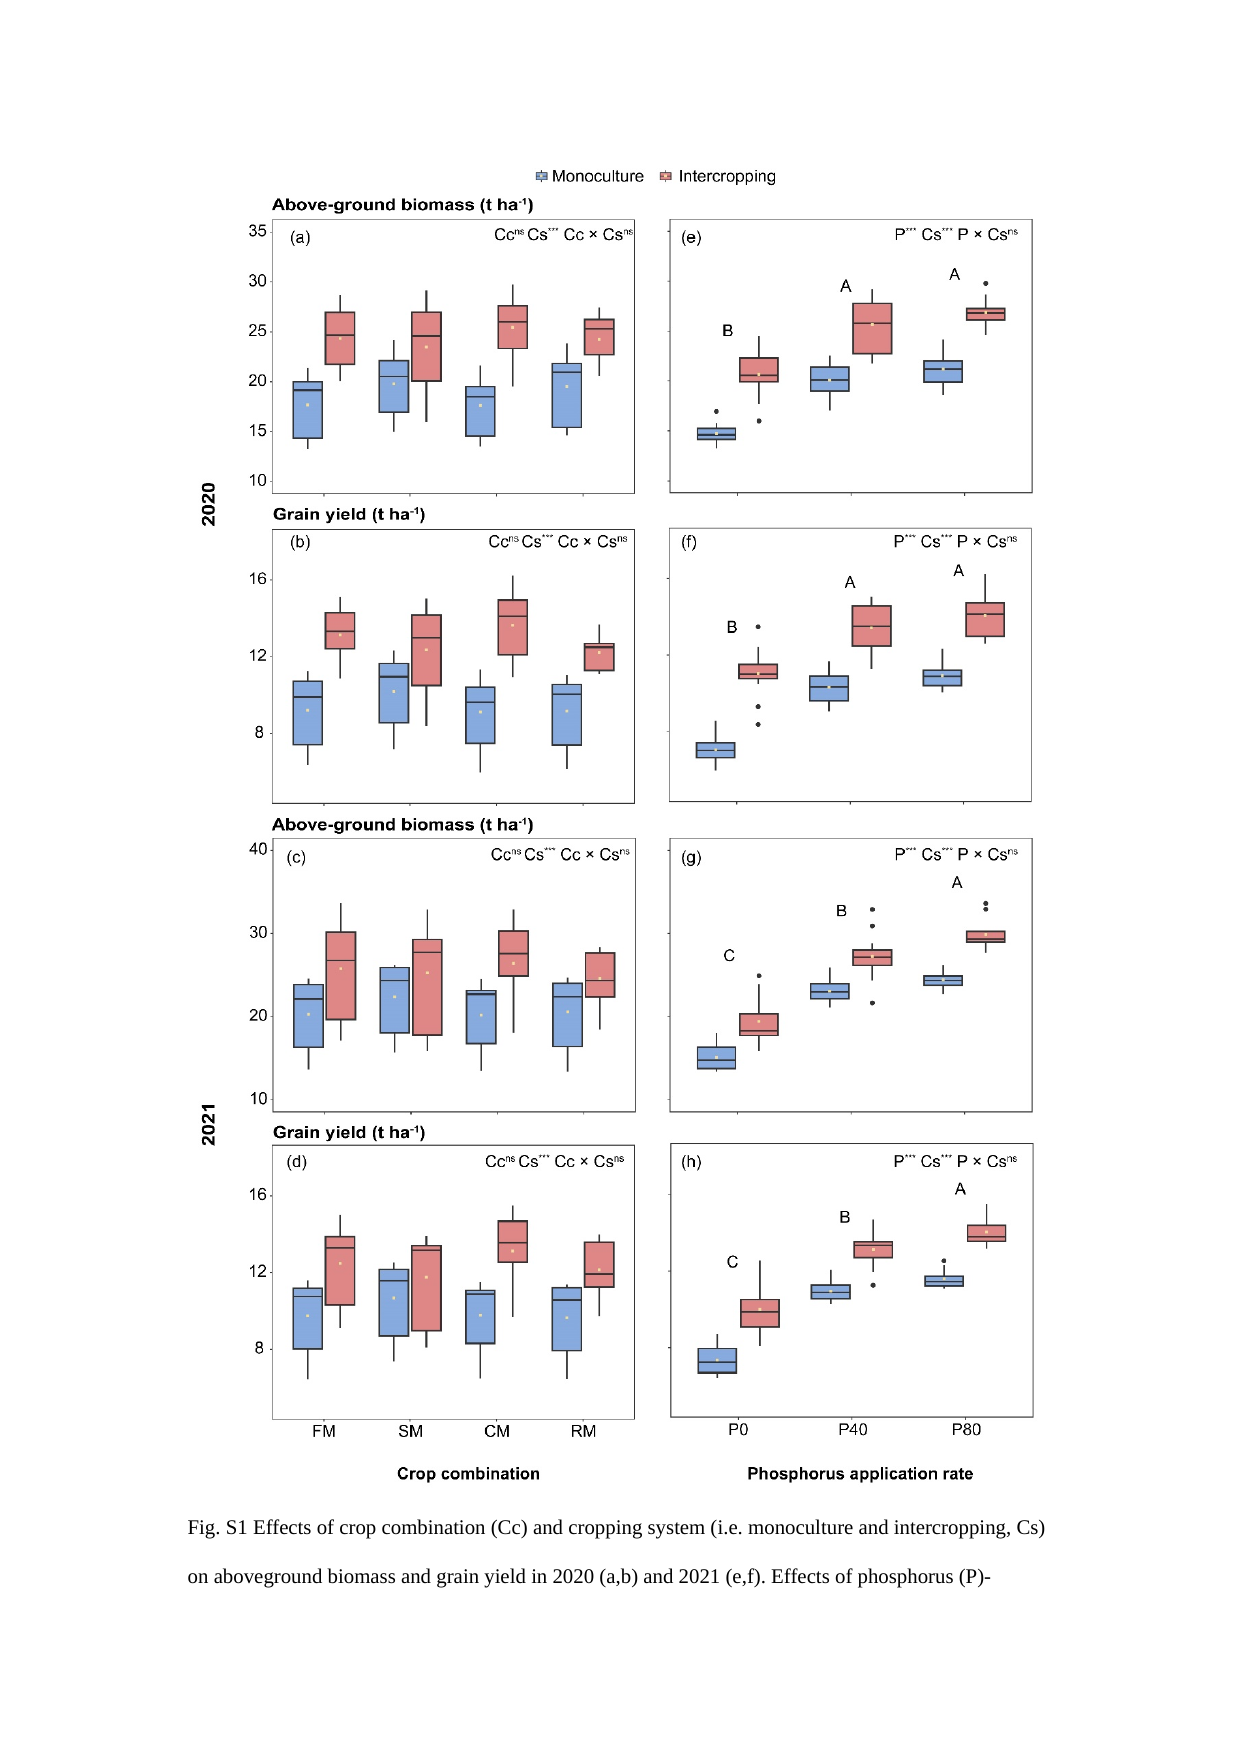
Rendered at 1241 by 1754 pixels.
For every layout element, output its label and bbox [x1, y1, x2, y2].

picture [187, 162, 1053, 1494]
text [187, 1494, 1053, 1592]
